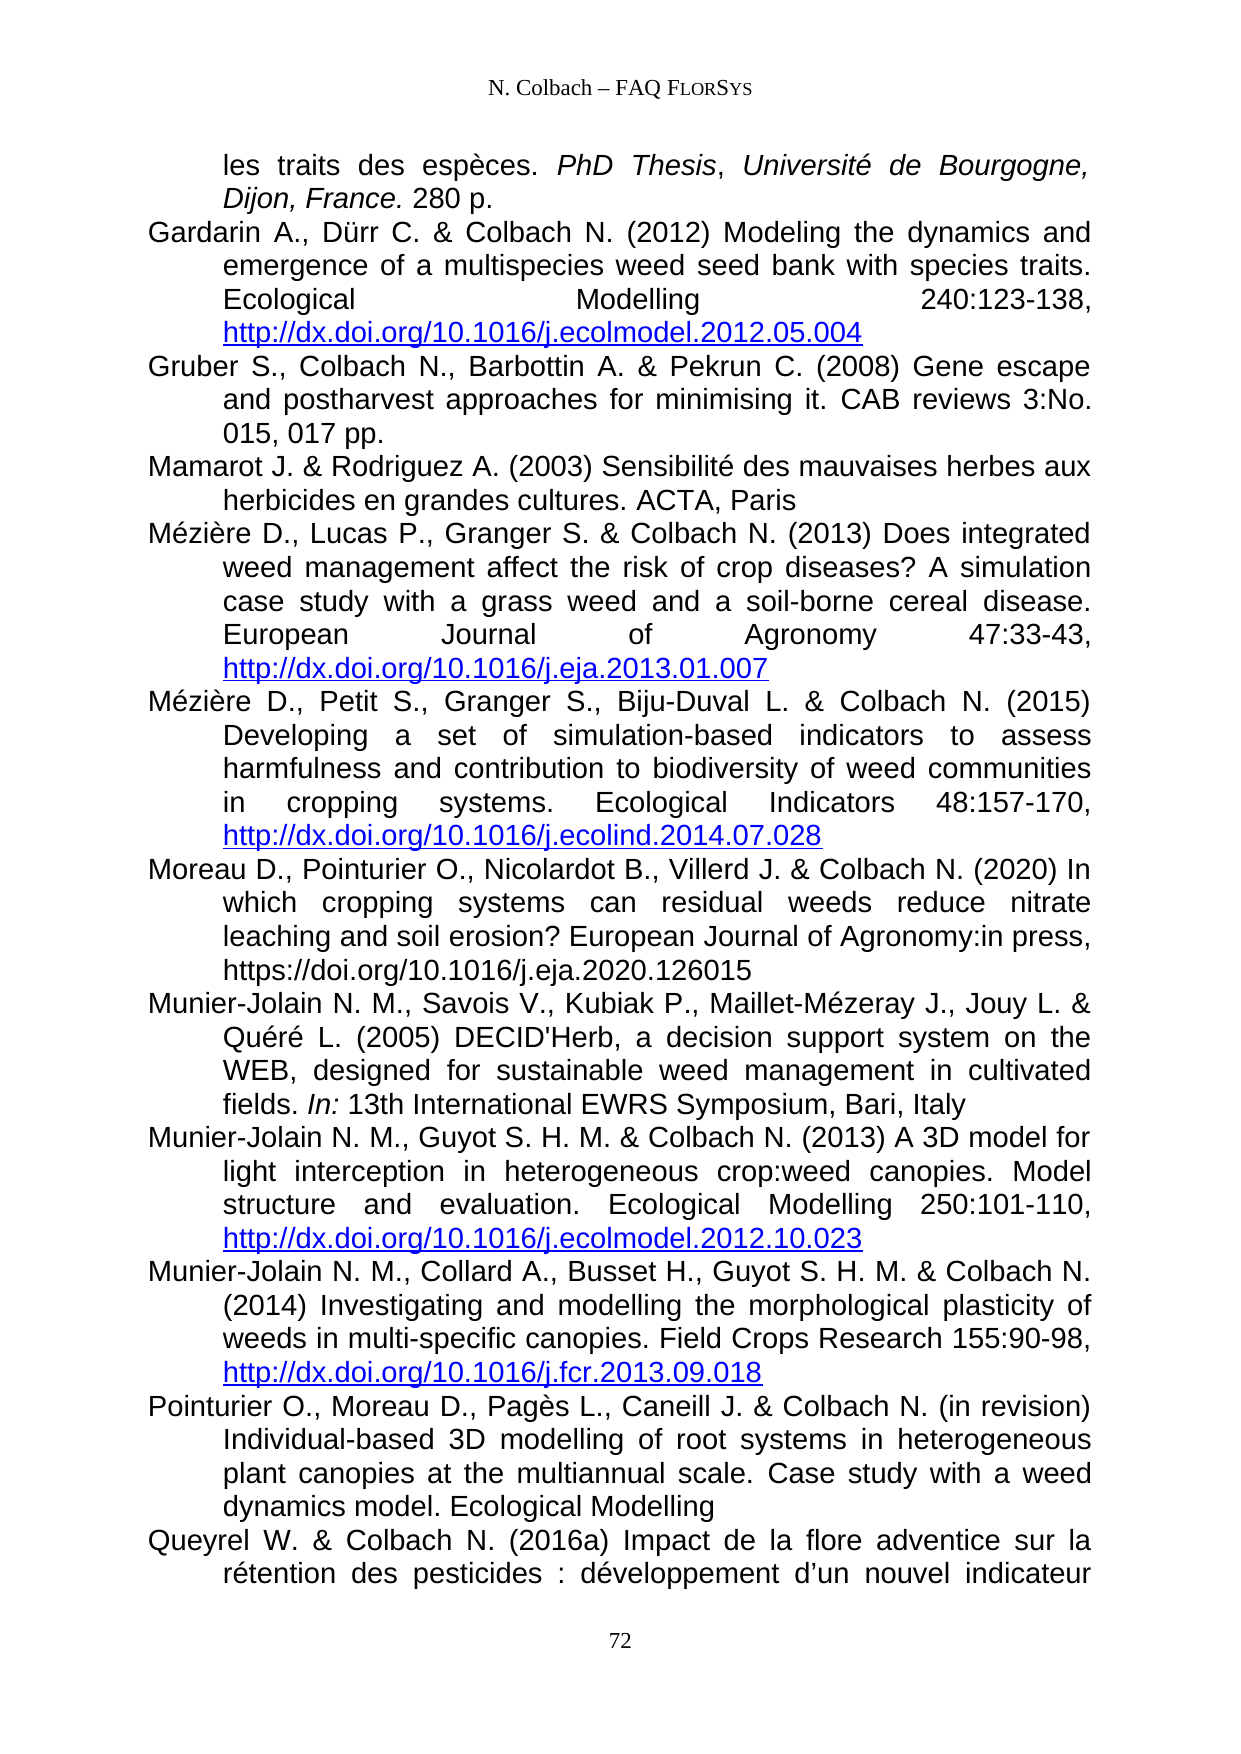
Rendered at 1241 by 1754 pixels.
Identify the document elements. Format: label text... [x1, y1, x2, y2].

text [148, 1523, 1093, 1590]
text Munier-Jolain N. M., Guyot S. H. M. & Colbach N. (2013) A 3D model for light interception in heterogeneous crop:weed canopies. Model structure and evaluation. Ecological Modelling 250:101-110, http://dx.doi.org/10.1016/j.ecolmodel.2012.10.023 [148, 1120, 1093, 1254]
text Mamarot J. & Rodriguez A. (2003) Sensibilité des mauvaises herbes aux herbicides en grandes cultures. ACTA, Paris [148, 449, 1093, 517]
text Gruber S., Colbach N., Barbottin A. & Pekrun C. (2008) Gene escape and postharvest approaches for minimising it. CAB reviews 3:No. 015, 017 pp. [148, 349, 1093, 449]
text Gardarin A., Dürr C. & Colbach N. (2012) Modeling the dynamics and emergence of a multispecies weed seed bank with species traits. Ecological Modelling 240:123-138, http://dx.doi.org/10.1016/j.ecolmodel.2012.05.004 [148, 215, 1093, 349]
text Munier-Jolain N. M., Collard A., Busset H., Guyot S. H. M. & Colbach N. (2014) Investigating and modelling the morphological plasticity of weeds in multi-specific canopies. Field Crops Research 155:90-98, http://dx.doi.org/10.1016/j.fcr.2013.09.018 [148, 1254, 1093, 1389]
text Pointurier O., Moreau D., Pagès L., Caneill J. & Colbach N. (in revision) Individual-based 3D modelling of root systems in heterogeneous plant canopies at the multiannual scale. Case study with a weed dynamics model. Ecological Modelling [148, 1389, 1093, 1523]
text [148, 148, 1093, 215]
text Munier-Jolain N. M., Savois V., Kubiak P., Maillet-Mézeray J., Jouy L. & Quéré L. (2005) DECID'Herb, a decision support system on the WEB, designed for sustainable weed management in cultivated fields. In: 13th International EWRS Symposium, Bari, Italy [148, 986, 1093, 1120]
text Mézière D., Lucas P., Granger S. & Colbach N. (2013) Does integrated weed management affect the risk of crop diseases? A simulation case study with a grass weed and a soil-borne cereal disease. European Journal of Agronomy 47:33-43, http://dx.doi.org/10.1016/j.eja.2013.01.007 [148, 517, 1093, 684]
text Moreau D., Pointurier O., Nicolardot B., Villerd J. & Colbach N. (2020) In which cropping systems can residual weeds reduce nitrate leaching and soil erosion? European Journal of Agronomy:in press, https://doi.org/10.1016/j.eja.2020.126015 [148, 852, 1093, 986]
text Mézière D., Petit S., Granger S., Biju-Duval L. & Colbach N. (2015) Developing a set of simulation-based indicators to assess harmfulness and contribution to biodiversity of weed communities in cropping systems. Ecological Indicators 48:157-170, http://dx.doi.org/10.1016/j.ecolind.2014.07.028 [148, 684, 1093, 852]
